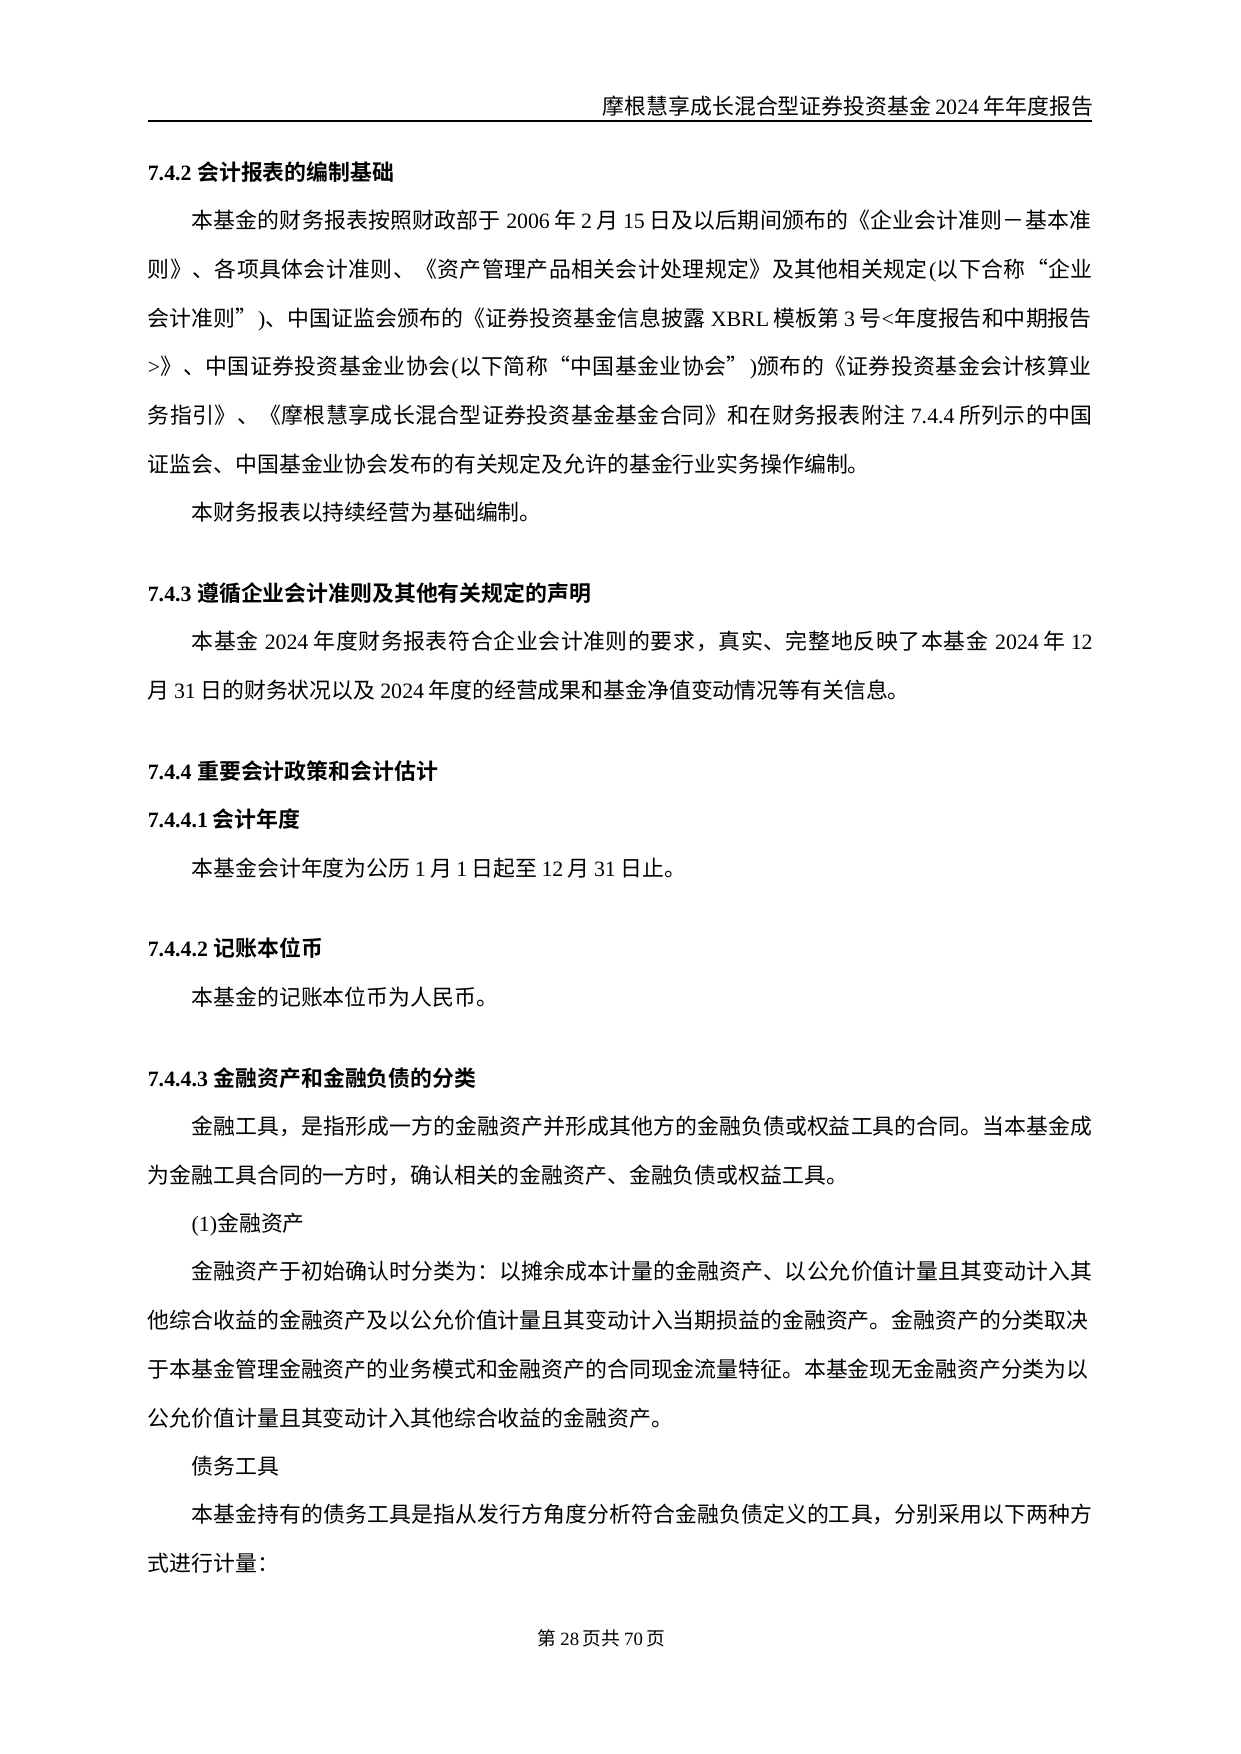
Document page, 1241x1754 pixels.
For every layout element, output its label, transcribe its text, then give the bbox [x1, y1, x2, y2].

text 7.4.2 会计报表的编制基础 [148, 154, 1092, 187]
text 金融工具，是指形成一方的金融资产并形成其他方的金融负债或权益工具的合同。当本基金成为金融工具合同的一方时，确认相关的金融资产、金融负债或权益工具。 [148, 1108, 1092, 1190]
text 7.4.3 遵循企业会计准则及其他有关规定的声明 [148, 576, 1092, 608]
text 本基金的记账本位币为人民币。 [148, 979, 1092, 1012]
text 7.4.4.3 金融资产和金融负债的分类 [148, 1060, 1092, 1093]
text 金融资产于初始确认时分类为：以摊余成本计量的金融资产、以公允价值计量且其变动计入其他综合收益的金融资产及以公允价值计量且其变动计入当期损益的金融资产。金融资产的分类取决于本基金管理金融资产的业务模式和金融资产的合同现金流量特征。本基金现无金融资产分类为以公允价值计量且其变动计入其他综合收益的金融资产。 [148, 1254, 1092, 1433]
text 本基金会计年度为公历1月1日起至12月31日止。 [148, 850, 1092, 883]
text (1)金融资产 [148, 1206, 1092, 1238]
text 本基金 2024年度财务报表符合企业会计准则的要求，真实、完整地反映了本基金 2024年12月31日的财务状况以及 2024年度的经营成果和基金净值变动情况等有关信息。 [148, 624, 1092, 705]
text 本基金持有的债务工具是指从发行方角度分析符合金融负债定义的工具，分别采用以下两种方式进行计量： [148, 1497, 1092, 1578]
text 7.4.4.2 记账本位币 [148, 931, 1092, 963]
text 债务工具 [148, 1448, 1092, 1481]
text 7.4.4.1会计年度 [148, 802, 1092, 834]
text 本财务报表以持续经营为基础编制。 [148, 495, 1092, 527]
text 7.4.4 重要会计政策和会计估计 [148, 753, 1092, 786]
text 本基金的财务报表按照财政部于2006年2月15日及以后期间颁布的《企业会计准则－基本准则》、各项具体会计准则、《资产管理产品相关会计处理规定》及其他相关规定(以下合称“企业会计准则”)、中国证监会颁布的《证券投资基金信息披露XBRL模板第3号<年度报告和中期报告>》、中国证券投资基金业协会(以下简称“中国基金业协会”)颁布的《证券投资基金会计核算业务指引》、《摩根慧享成长混合型证券投资基金基金合同》和在财务报表附注7.4.4所列示的中国证监会、中国基金业协会发布的有关规定及允许的基金行业实务操作编制。 [148, 203, 1092, 479]
